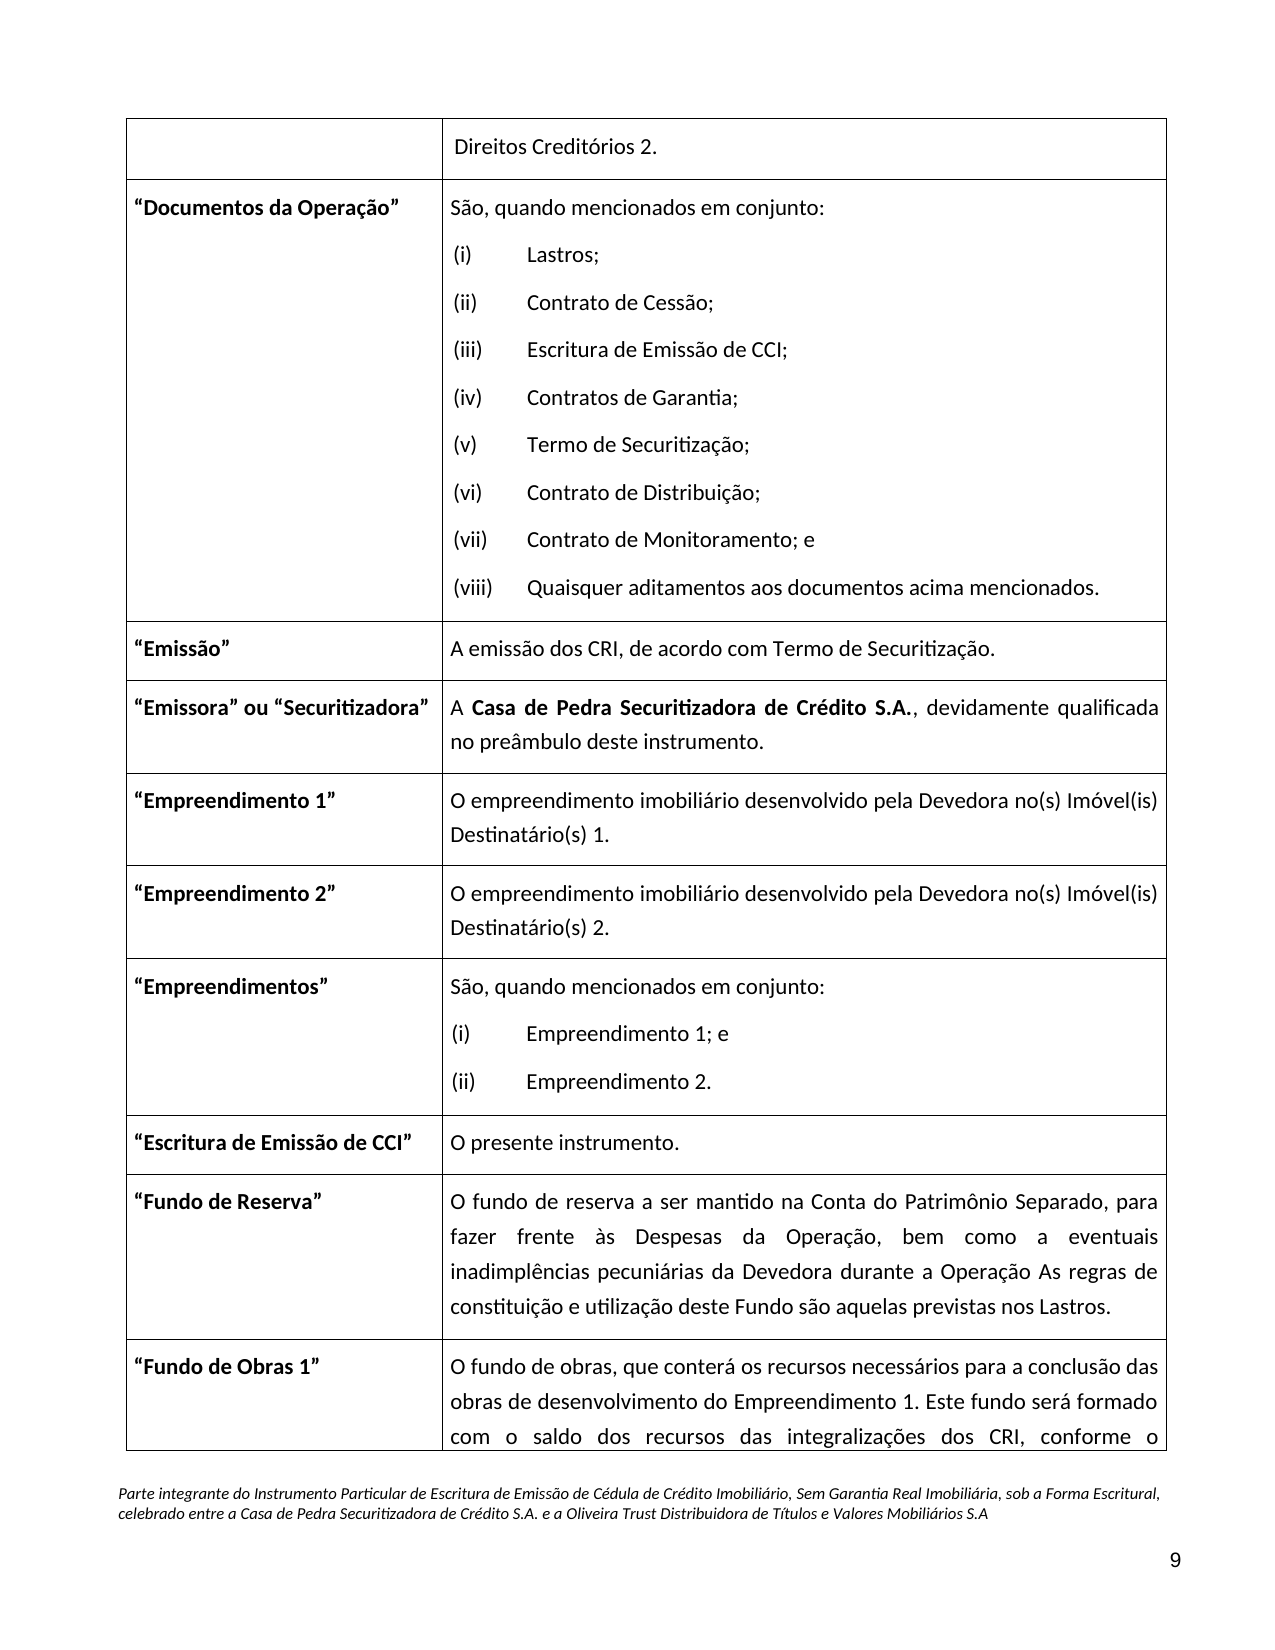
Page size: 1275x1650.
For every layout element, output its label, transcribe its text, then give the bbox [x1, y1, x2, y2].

table_cell “Documentos da Operação” [127, 180, 442, 621]
table_cell A emissão dos CRI, de acordo com Termo de Securitização. [443, 622, 1166, 679]
table_cell São, quando mencionados em conjunto: Empreendimento 1; e Empreendimento 2. [443, 959, 1166, 1114]
table_cell “Empreendimento 1” [127, 774, 442, 865]
table_cell “Escritura de Emissão de CCI” [127, 1116, 442, 1173]
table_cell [443, 119, 1166, 179]
table_cell “Emissora” ou “Securitizadora” [127, 681, 442, 772]
table_cell A Casa de Pedra Securitizadora de Crédito S.A., devidamente qualificada no preâmbulo deste instrumento. [443, 681, 1166, 772]
table_cell O empreendimento imobiliário desenvolvido pela Devedora no(s) Imóvel(is) Destinatário(s) 2. [443, 866, 1166, 958]
table_cell “Fundo de Obras 1” [127, 1340, 442, 1450]
table_cell O empreendimento imobiliário desenvolvido pela Devedora no(s) Imóvel(is) Destinatário(s) 1. [443, 774, 1166, 865]
table_cell “Fundo de Reserva” [127, 1175, 442, 1338]
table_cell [443, 1340, 1166, 1450]
table_cell O fundo de reserva a ser mantido na Conta do Patrimônio Separado, para fazer frente às Despesas da Operação, bem como a eventuais inadimplências pecuniárias da Devedora durante a Operação As regras de constituição e utilização deste Fundo são aquelas previstas nos Lastros. [443, 1175, 1166, 1338]
table_cell O presente instrumento. [443, 1116, 1166, 1173]
table_cell “Empreendimentos” [127, 959, 442, 1114]
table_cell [127, 119, 442, 179]
table_cell “Empreendimento 2” [127, 866, 442, 958]
table_cell São, quando mencionados em conjunto: Lastros; Contrato de Cessão; Escritura de Emissão de CCI; Contratos de Garantia; Termo de Securitização; Contrato de Distribuição; Contrato de Monitoramento; e Quaisquer aditamentos aos documentos acima mencionados. [443, 180, 1166, 621]
table_cell “Emissão” [127, 622, 442, 679]
